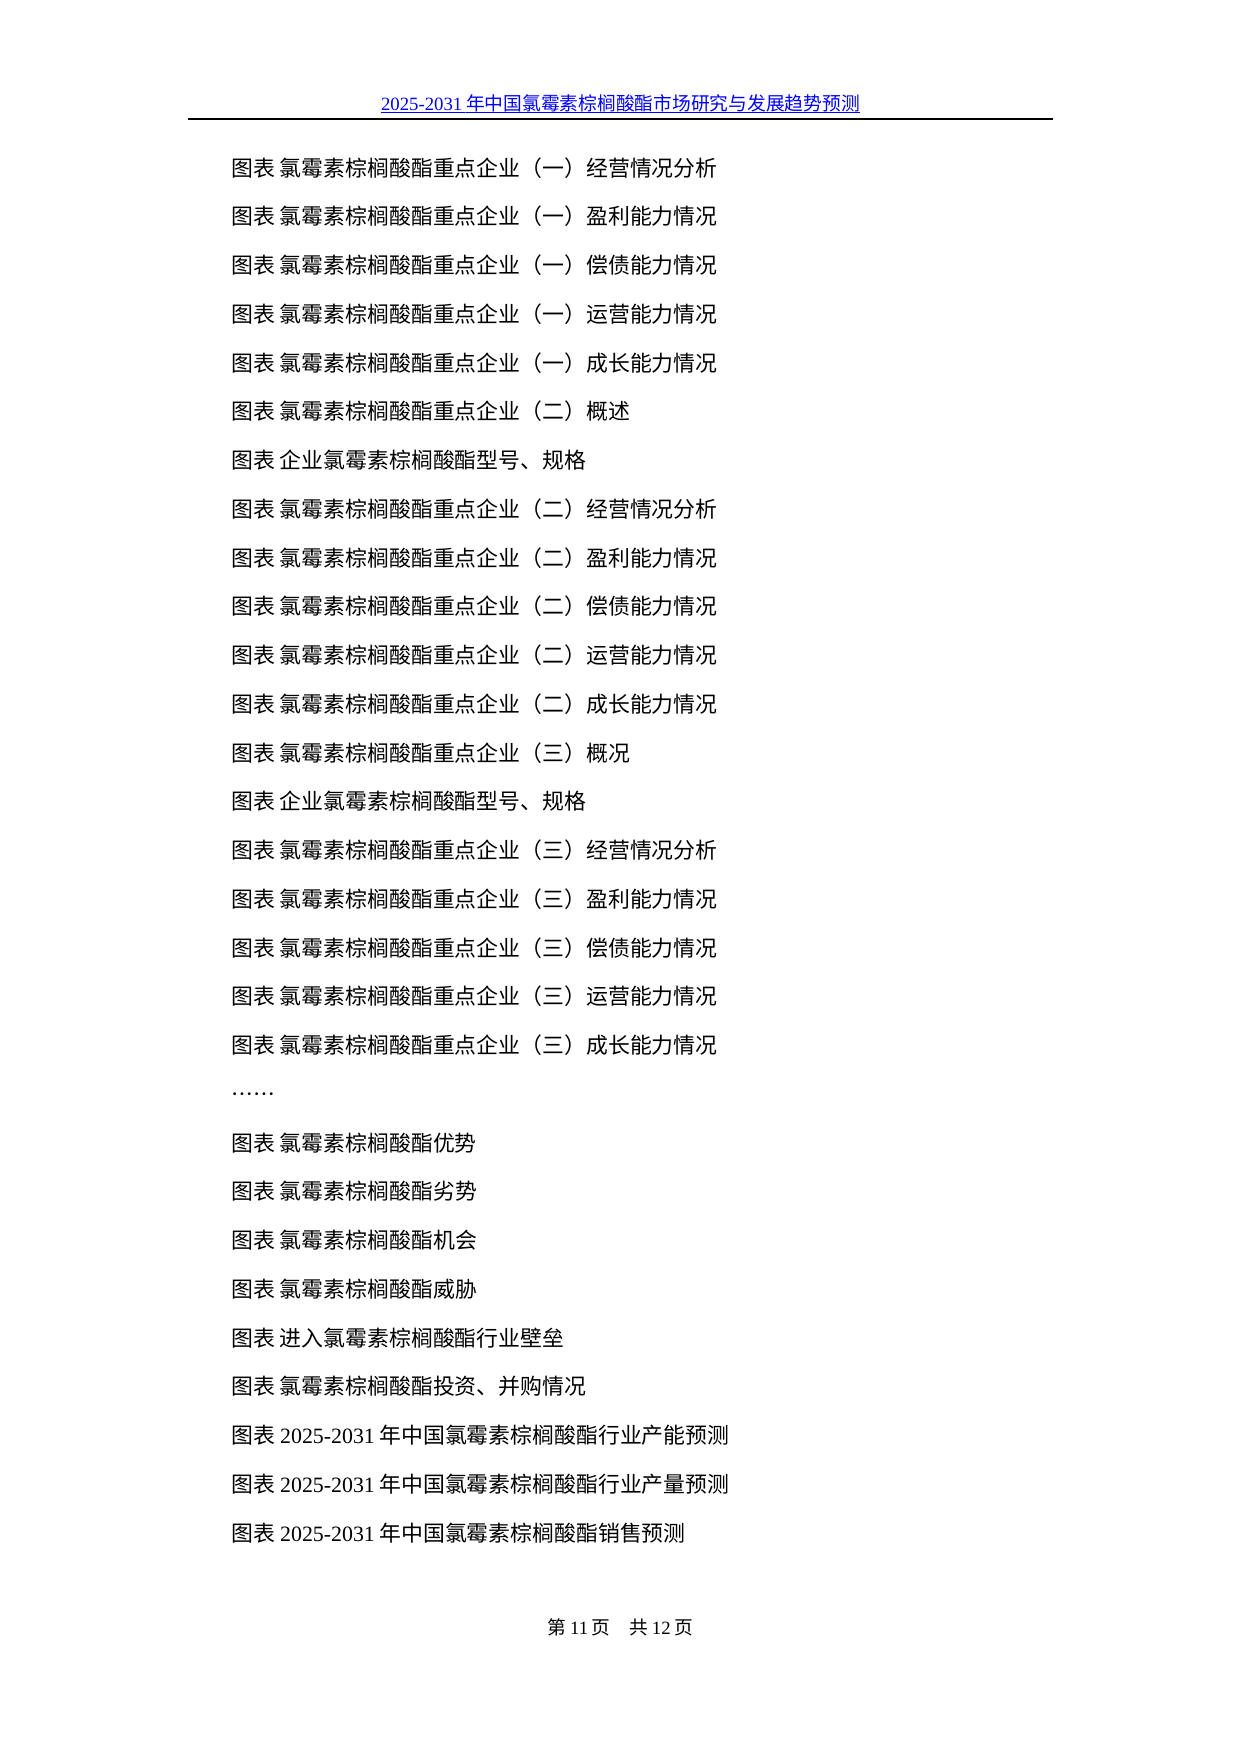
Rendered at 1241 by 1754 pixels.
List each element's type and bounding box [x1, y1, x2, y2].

text [187, 150, 1053, 1548]
